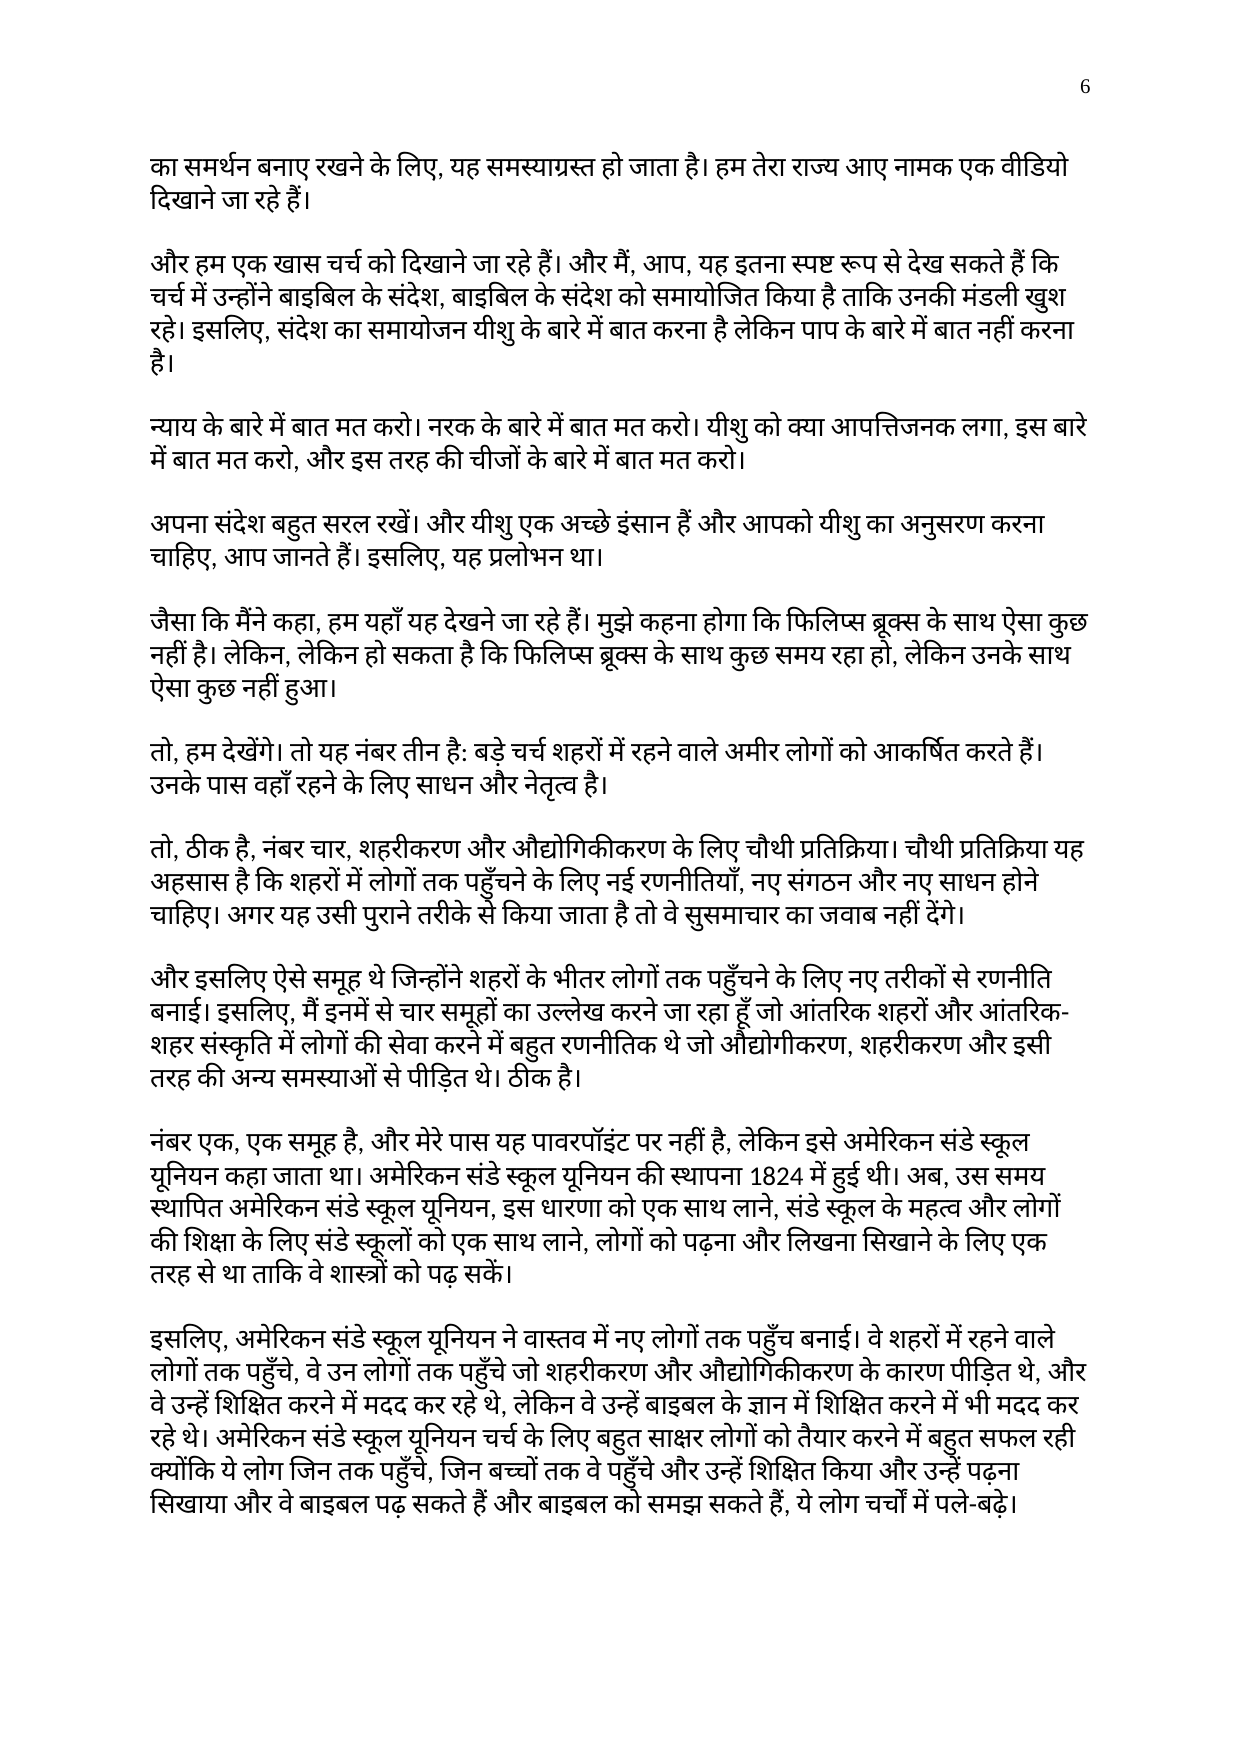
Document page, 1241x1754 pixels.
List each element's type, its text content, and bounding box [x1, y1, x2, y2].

text नंबर एक, एक समूह है, और मेरे पास यह पावरपॉइंट पर नहीं है, लेकिन इसे अमेरिकन संडे स्कूल यूनियन कहा जाता था। अमेरिकन संडे स्कूल यूनियन की स्थापना 1824 में हुई थी। अब, उस समय स्थापित अमेरिकन संडे स्कूल यूनियन, इस धारणा को एक साथ लाने, संडे स्कूल के महत्व और लोगों की शिक्षा के लिए संडे स्कूलों को एक साथ लाने, लोगों को पढ़ना और लिखना सिखाने के लिए एक तरह से था ताकि वे शास्त्रों को पढ़ सकें। [150, 1126, 1090, 1291]
text तो, हम देखेंगे। तो यह नंबर तीन है: बड़े चर्च शहरों में रहने वाले अमीर लोगों को आकर्षित करते हैं। उनके पास वहाँ रहने के लिए साधन और नेतृत्व है। [150, 735, 1090, 801]
text न्याय के बारे में बात मत करो। नरक के बारे में बात मत करो। यीशु को क्या आपत्तिजनक लगा, इस बारे में बात मत करो, और इस तरह की चीजों के बारे में बात मत करो। [150, 410, 1090, 476]
text तो, ठीक है, नंबर चार, शहरीकरण और औद्योगिकीकरण के लिए चौथी प्रतिक्रिया। चौथी प्रतिक्रिया यह अहसास है कि शहरों में लोगों तक पहुँचने के लिए नई रणनीतियाँ, नए संगठन और नए साधन होने चाहिए। अगर यह उसी पुराने तरीके से किया जाता है तो वे सुसमाचार का जवाब नहीं देंगे। [150, 832, 1090, 931]
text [150, 150, 1090, 216]
text और इसलिए ऐसे समूह थे जिन्होंने शहरों के भीतर लोगों तक पहुँचने के लिए नए तरीकों से रणनीति बनाई। इसलिए, मैं इनमें से चार समूहों का उल्लेख करने जा रहा हूँ जो आंतरिक शहरों और आंतरिक-शहर संस्कृति में लोगों की सेवा करने में बहुत रणनीतिक थे जो औद्योगीकरण, शहरीकरण और इसी तरह की अन्य समस्याओं से पीड़ित थे। ठीक है। [150, 962, 1090, 1094]
text जैसा कि मैंने कहा, हम यहाँ यह देखने जा रहे हैं। मुझे कहना होगा कि फिलिप्स ब्रूक्स के साथ ऐसा कुछ नहीं है। लेकिन, लेकिन हो सकता है कि फिलिप्स ब्रूक्स के साथ कुछ समय रहा हो, लेकिन उनके साथ ऐसा कुछ नहीं हुआ। [150, 605, 1090, 704]
text अपना संदेश बहुत सरल रखें। और यीशु एक अच्छे इंसान हैं और आपको यीशु का अनुसरण करना चाहिए, आप जानते हैं। इसलिए, यह प्रलोभन था। [150, 508, 1090, 574]
text इसलिए, अमेरिकन संडे स्कूल यूनियन ने वास्तव में नए लोगों तक पहुँच बनाई। वे शहरों में रहने वाले लोगों तक पहुँचे, वे उन लोगों तक पहुँचे जो शहरीकरण और औद्योगिकीकरण के कारण पीड़ित थे, और वे उन्हें शिक्षित करने में मदद कर रहे थे, लेकिन वे उन्हें बाइबल के ज्ञान में शिक्षित करने में भी मदद कर रहे थे। अमेरिकन संडे स्कूल यूनियन चर्च के लिए बहुत साक्षर लोगों को तैयार करने में बहुत सफल रही क्योंकि ये लोग जिन तक पहुँचे, जिन बच्चों तक वे पहुँचे और उन्हें शिक्षित किया और उन्हें पढ़ना सिखाया और वे बाइबल पढ़ सकते हैं और बाइबल को समझ सकते हैं, ये लोग चर्चों में पले-बढ़े। [150, 1322, 1090, 1520]
text और हम एक खास चर्च को दिखाने जा रहे हैं। और मैं, आप, यह इतना स्पष्ट रूप से देख सकते हैं कि चर्च में उन्होंने बाइबिल के संदेश, बाइबिल के संदेश को समायोजित किया है ताकि उनकी मंडली खुश रहे। इसलिए, संदेश का समायोजन यीशु के बारे में बात करना है लेकिन पाप के बारे में बात नहीं करना है। [150, 247, 1090, 379]
